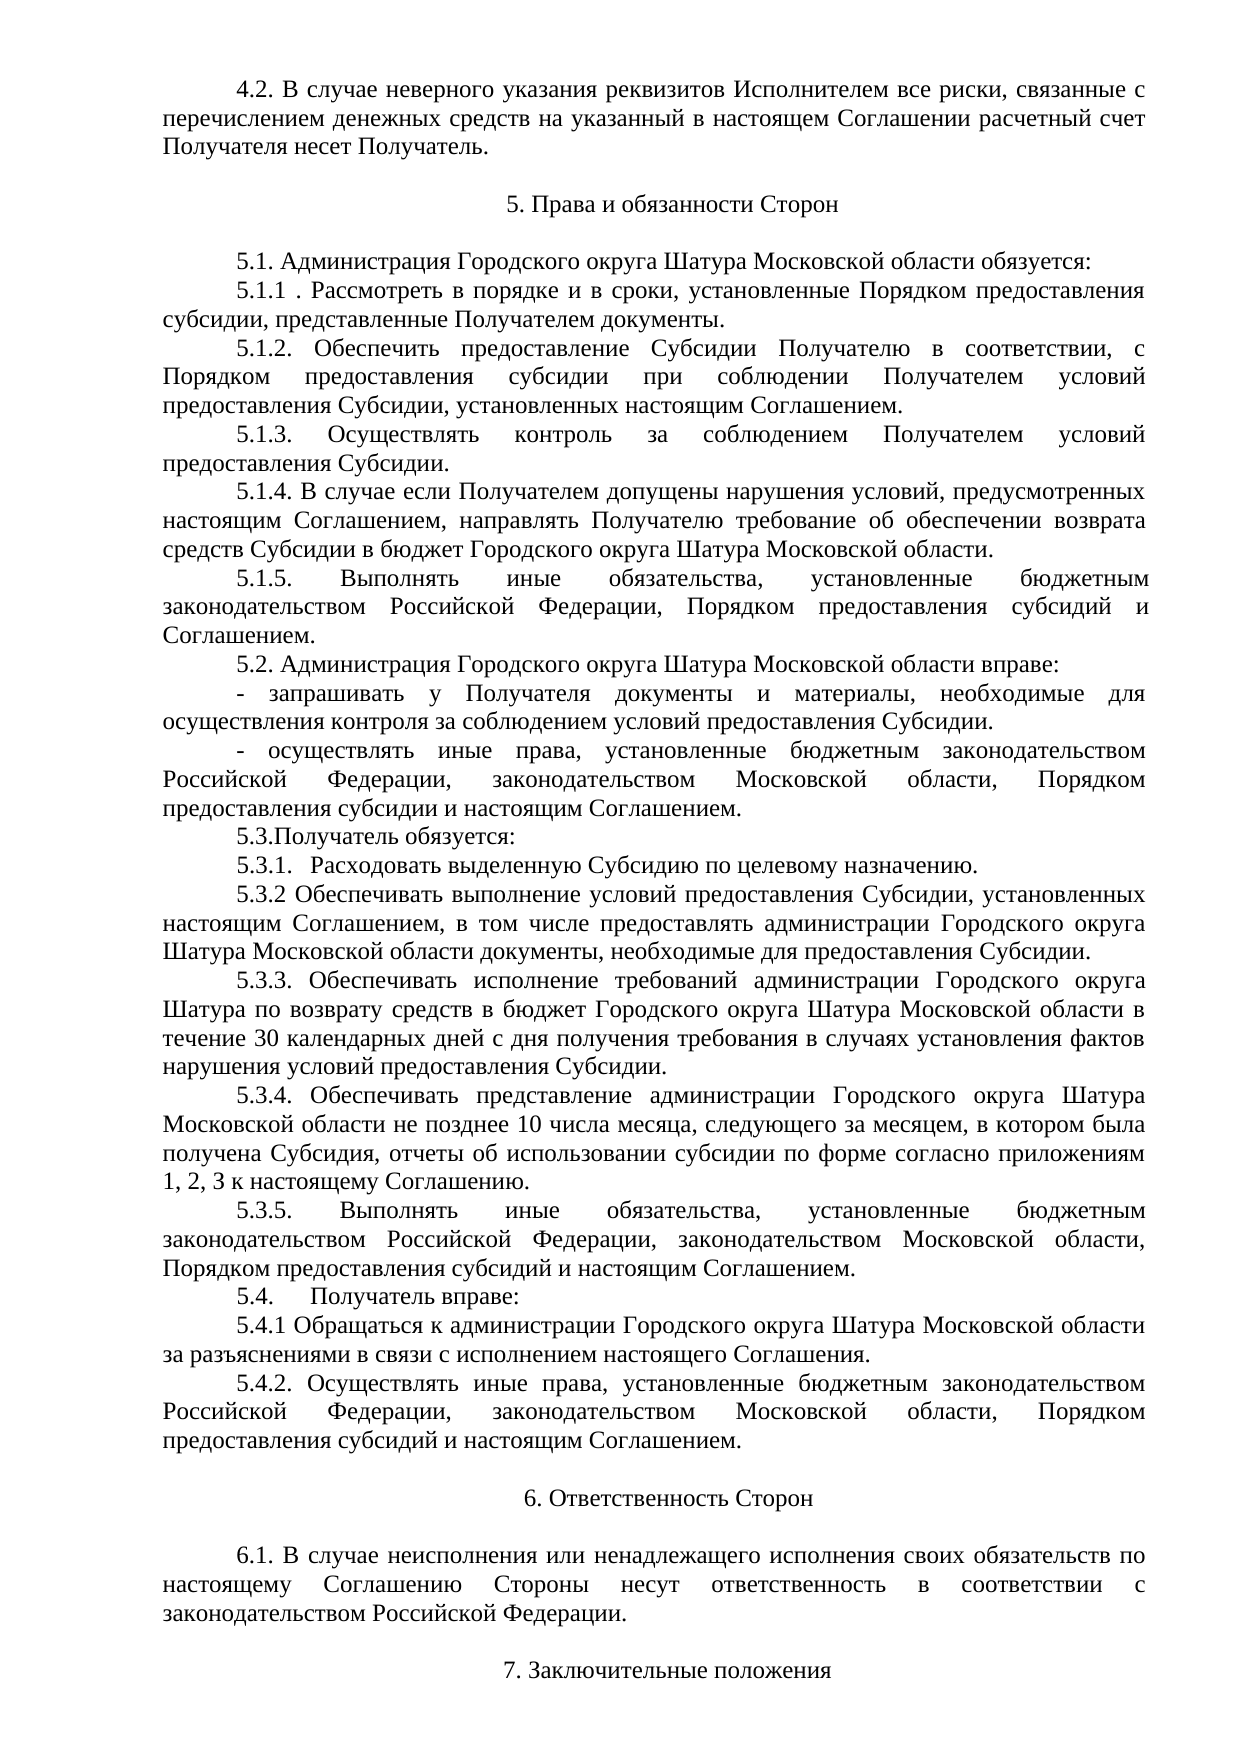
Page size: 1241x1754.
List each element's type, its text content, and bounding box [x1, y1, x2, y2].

text 5.1.5. Выполнять иные обязательства, установленные бюджетным законодательством Российской Федерации, Порядком предоставления субсидий и Соглашением. [162, 563, 1150, 649]
list Получатель вправе: [162, 1281, 1146, 1310]
text - запрашивать у Получателя документы и материалы, необходимые для осуществления контроля за соблюдением условий предоставления Субсидии. [162, 678, 1146, 735]
text 5.3.2 Обеспечивать выполнение условий предоставления Субсидии, установленных настоящим Соглашением, в том числе предоставлять администрации Городского округа Шатура Московской области документы, необходимые для предоставления Субсидии. [162, 879, 1146, 965]
text 5.1.1 . Рассмотреть в порядке и в сроки, установленные Порядком предоставления субсидии, представленные Получателем документы. [162, 275, 1146, 333]
text 5.4.1 Обращаться к администрации Городского округа Шатура Московской области за разъяснениями в связи с исполнением настоящего Соглашения. [162, 1310, 1146, 1368]
text 5.4.2. Осуществлять иные права, установленные бюджетным законодательством Российской Федерации, законодательством Московской области, Порядком предоставления субсидий и настоящим Соглашением. [162, 1368, 1146, 1454]
text 5.3.4. Обеспечивать представление администрации Городского округа Шатура Московской области не позднее 10 числа месяца, следующего за месяцем, в котором была получена Субсидия, отчеты об использовании субсидии по форме согласно приложениям 1, 2, З к настоящему Соглашению. [162, 1080, 1146, 1195]
text 6. Ответственность Сторон [162, 1483, 1101, 1511]
text - осуществлять иные права, установленные бюджетным законодательством Российской Федерации, законодательством Московской области, Порядком предоставления субсидии и настоящим Соглашением. [162, 735, 1146, 821]
text 5.3.5. Выполнять иные обязательства, установленные бюджетным законодательством Российской Федерации, законодательством Московской области, Порядком предоставления субсидий и настоящим Соглашением. [162, 1195, 1146, 1281]
text 5.3.3. Обеспечивать исполнение требований администрации Городского округа Шатура по возврату средств в бюджет Городского округа Шатура Московской области в течение 30 календарных дней с дня получения требования в случаях установления фактов нарушения условий предоставления Субсидии. [162, 965, 1146, 1080]
text 5.1. Администрация Городского округа Шатура Московской области обязуется: [162, 246, 1146, 275]
text 7. Заключительные положения [162, 1655, 1098, 1684]
text 5.2. Администрация Городского округа Шатура Московской области вправе: [162, 649, 1146, 678]
text 5. Права и обязанности Сторон [162, 189, 1108, 218]
list Расходовать выделенную Субсидию по целевому назначению. [162, 850, 1146, 879]
text 5.1.3. Осуществлять контроль за соблюдением Получателем условий предоставления Субсидии. [162, 419, 1146, 476]
text 4.2. В случае неверного указания реквизитов Исполнителем все риски, связанные с перечислением денежных средств на указанный в настоящем Соглашении расчетный счет Получателя несет Получатель. [162, 74, 1146, 160]
text 6.1. В случае неисполнения или ненадлежащего исполнения своих обязательств по настоящему Соглашению Стороны несут ответственность в соответствии с законодательством Российской Федерации. [162, 1540, 1146, 1626]
text 5.3.Получатель обязуется: [168, 821, 1146, 850]
text 5.1.2. Обеспечить предоставление Субсидии Получателю в соответствии, с Порядком предоставления субсидии при соблюдении Получателем условий предоставления Субсидии, установленных настоящим Соглашением. [162, 333, 1146, 419]
text 5.1.4. В случае если Получателем допущены нарушения условий, предусмотренных настоящим Соглашением, направлять Получателю требование об обеспечении возврата средств Субсидии в бюджет Городского округа Шатура Московской области. [162, 476, 1146, 563]
